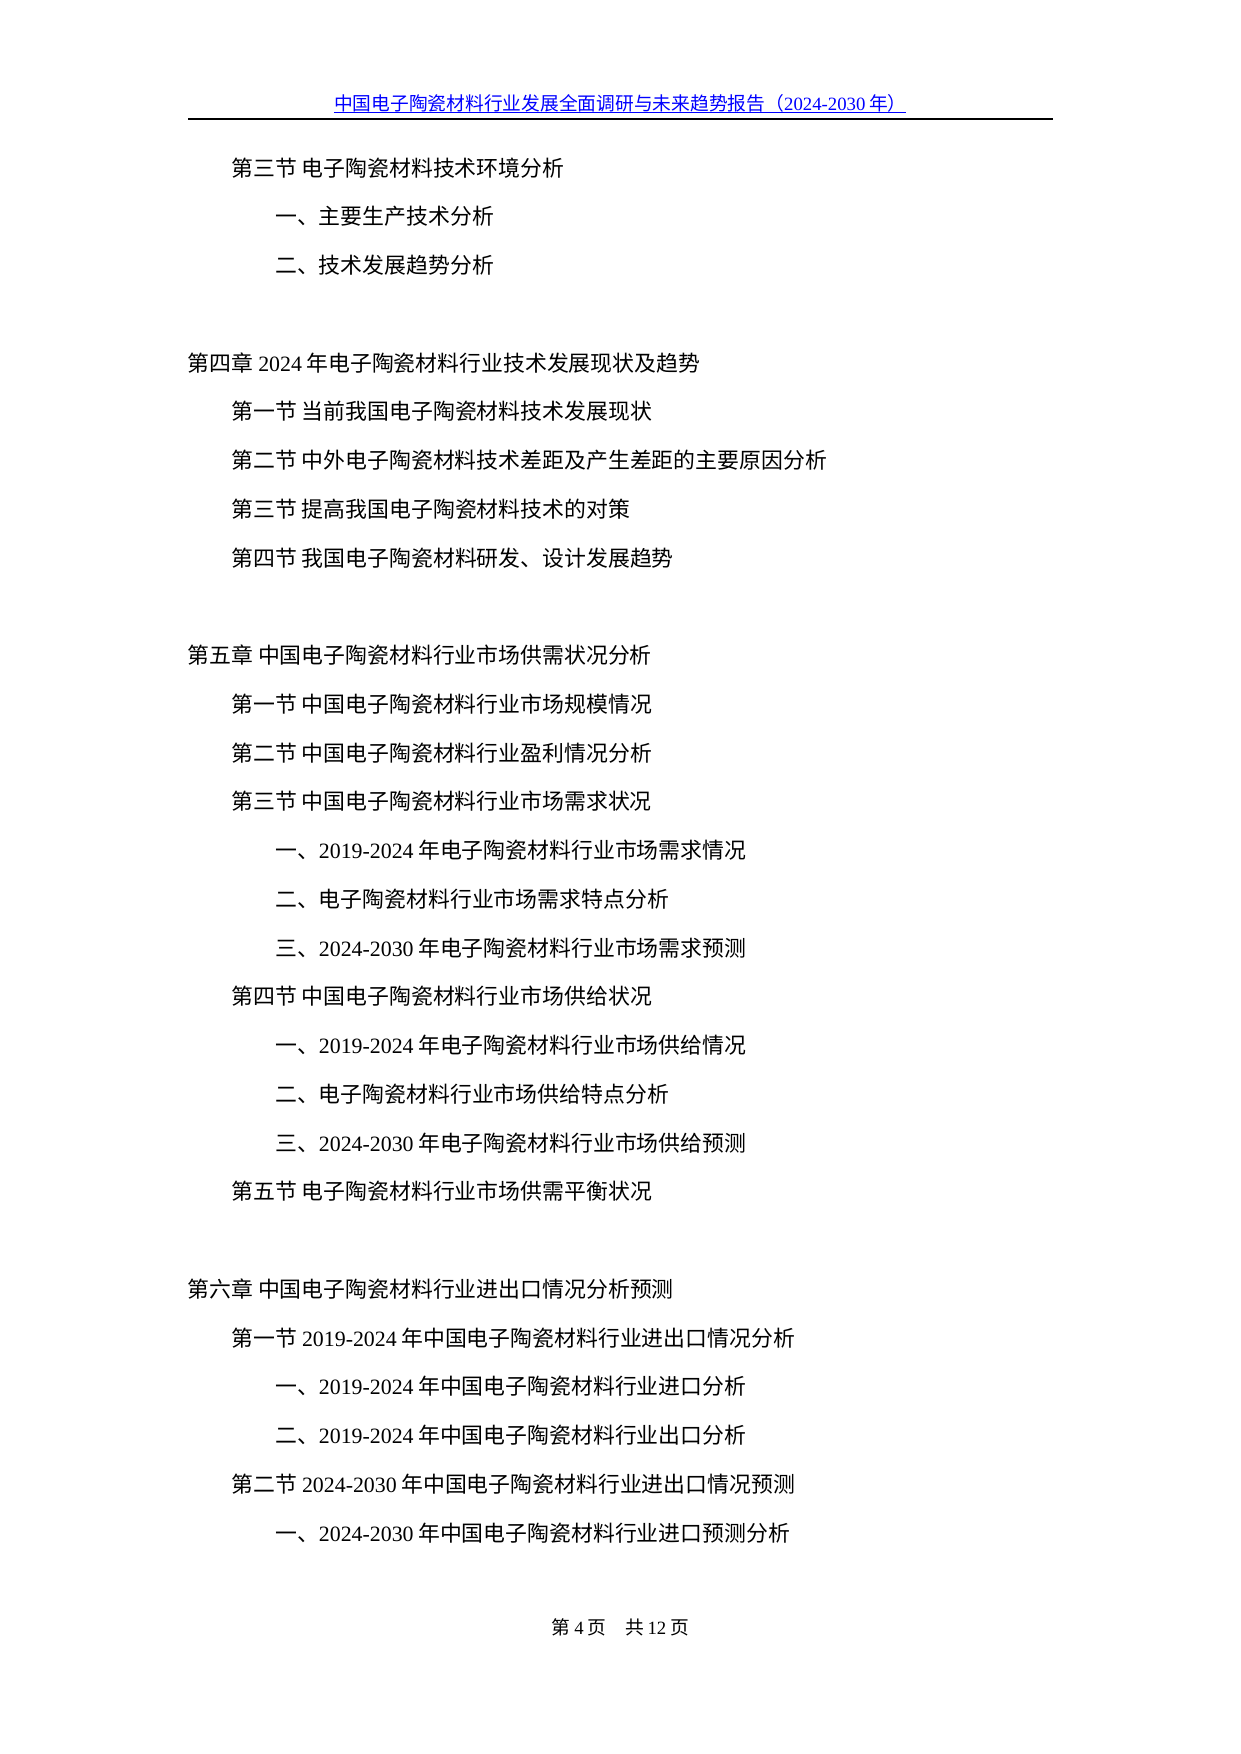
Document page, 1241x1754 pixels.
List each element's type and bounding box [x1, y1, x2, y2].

text [187, 150, 1053, 1548]
